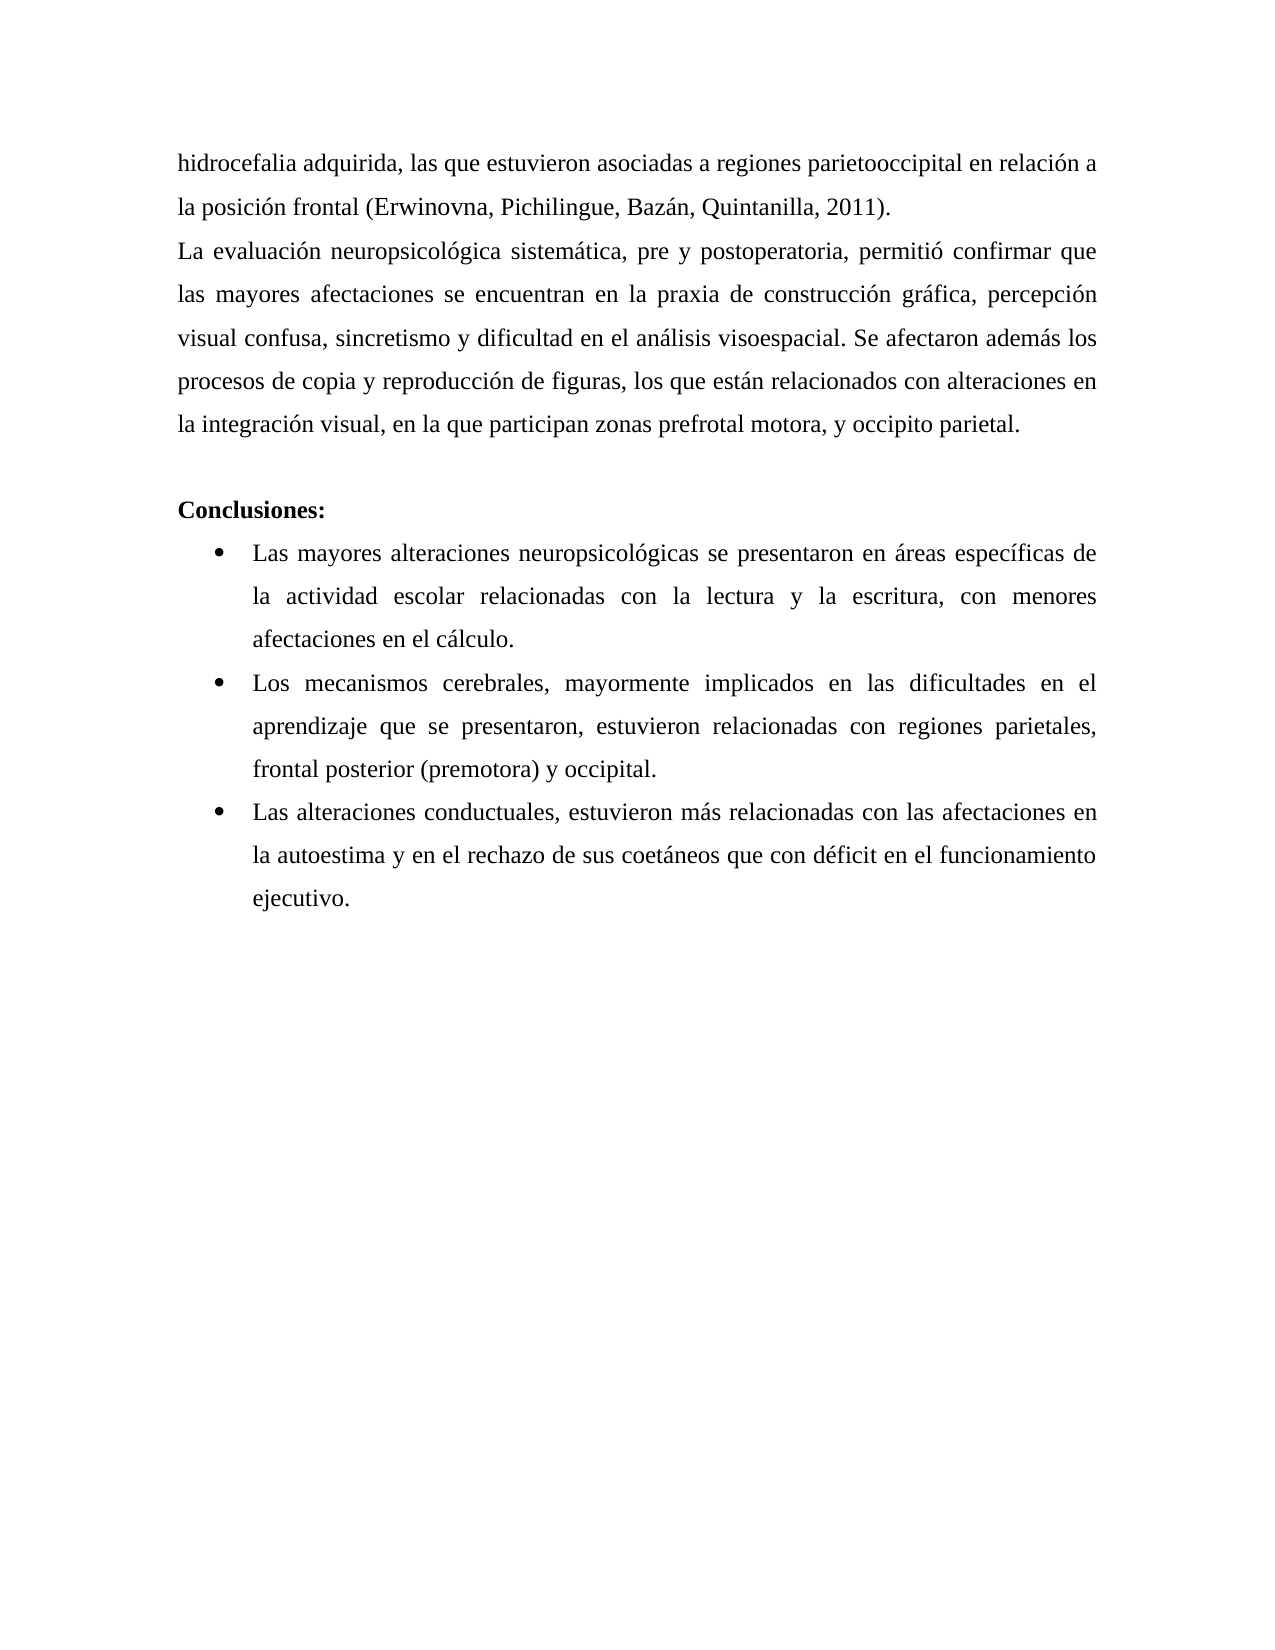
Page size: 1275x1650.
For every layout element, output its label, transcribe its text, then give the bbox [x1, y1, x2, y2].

text La evaluación neuropsicológica sistemática, pre y postoperatoria, permitió confirmar que las mayores afectaciones se encuentran en la praxia de construcción gráfica, percepción visual confusa, sincretismo y dificultad en el análisis visoespacial. Se afectaron además los procesos de copia y reproducción de figuras, los que están relacionados con alteraciones en la integración visual, en la que participan zonas prefrotal motora, y occipito parietal. [177, 236, 1098, 438]
text Conclusiones: [177, 495, 1098, 524]
list Las mayores alteraciones neuropsicológicas se presentaron en áreas específicas de la actividad escolar relacionadas con la lectura y la escritura, con menores afectaciones en el cálculo. [215, 538, 1098, 653]
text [177, 148, 1098, 221]
list Los mecanismos cerebrales, mayormente implicados en las dificultades en el aprendizaje que se presentaron, estuvieron relacionadas con regiones parietales, frontal posterior (premotora) y occipital. [215, 668, 1098, 783]
list Las alteraciones conductuales, estuvieron más relacionadas con las afectaciones en la autoestima y en el rechazo de sus coetáneos que con déficit en el funcionamiento ejecutivo. [215, 797, 1098, 912]
